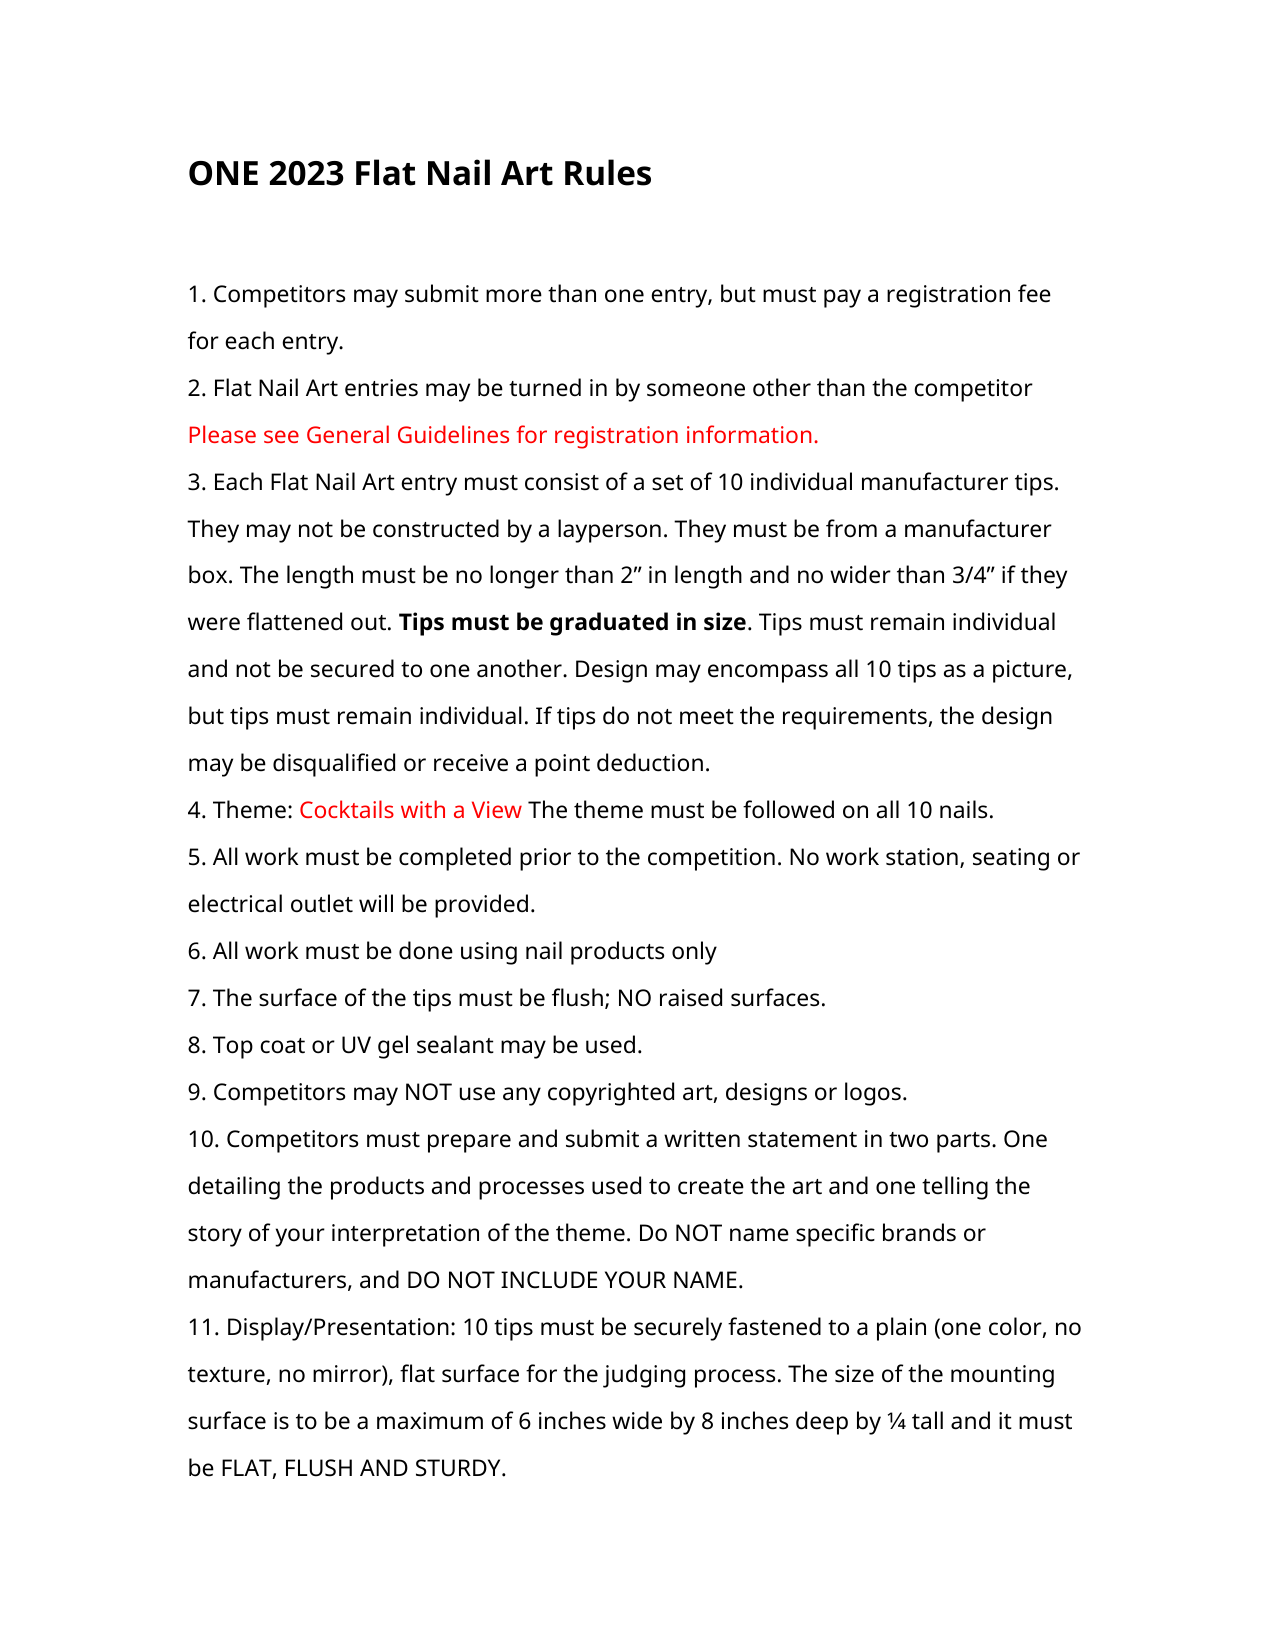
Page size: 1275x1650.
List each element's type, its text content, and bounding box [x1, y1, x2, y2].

text 4. Theme: Cocktails with a View The theme must be followed on all 10 nails. [187, 794, 1087, 825]
text 3. Each Flat Nail Art entry must consist of a set of 10 individual manufacturer tips. They may not be constructed by a layperson. They must be from a manufacturer box. The length must be no longer than 2” in length and no wider than 3/4” if they were flattened out. Tips must be graduated in size. Tips must remain individual and not be secured to one another. Design may encompass all 10 tips as a picture, but tips must remain individual. If tips do not meet the requirements, the design may be disqualified or receive a point deduction. [187, 466, 1087, 778]
text 1. Competitors may submit more than one entry, but must pay a registration fee for each entry. [187, 278, 1087, 356]
text 11. Display/Presentation: 10 tips must be securely fastened to a plain (one color, no texture, no mirror), flat surface for the judging process. The size of the mounting surface is to be a maximum of 6 inches wide by 8 inches deep by 1⁄4 tall and it must be FLAT, FLUSH AND STURDY. [187, 1311, 1087, 1483]
text 5. All work must be completed prior to the competition. No work station, seating or electrical outlet will be provided. [187, 841, 1087, 919]
text 7. The surface of the tips must be flush; NO raised surfaces. 8. Top coat or UV gel sealant may be used. [187, 982, 1087, 1060]
text 6. All work must be done using nail products only [187, 935, 1087, 966]
text 10. Competitors must prepare and submit a written statement in two parts. One detailing the products and processes used to create the art and one telling the story of your interpretation of the theme. Do NOT name specific brands or manufacturers, and DO NOT INCLUDE YOUR NAME. [187, 1123, 1087, 1295]
text ONE 2023 Flat Nail Art Rules [187, 150, 1087, 196]
text 2. Flat Nail Art entries may be turned in by someone other than the competitor Please see General Guidelines for registration information. [187, 372, 1087, 450]
text 9. Competitors may NOT use any copyrighted art, designs or logos. [187, 1076, 1087, 1107]
